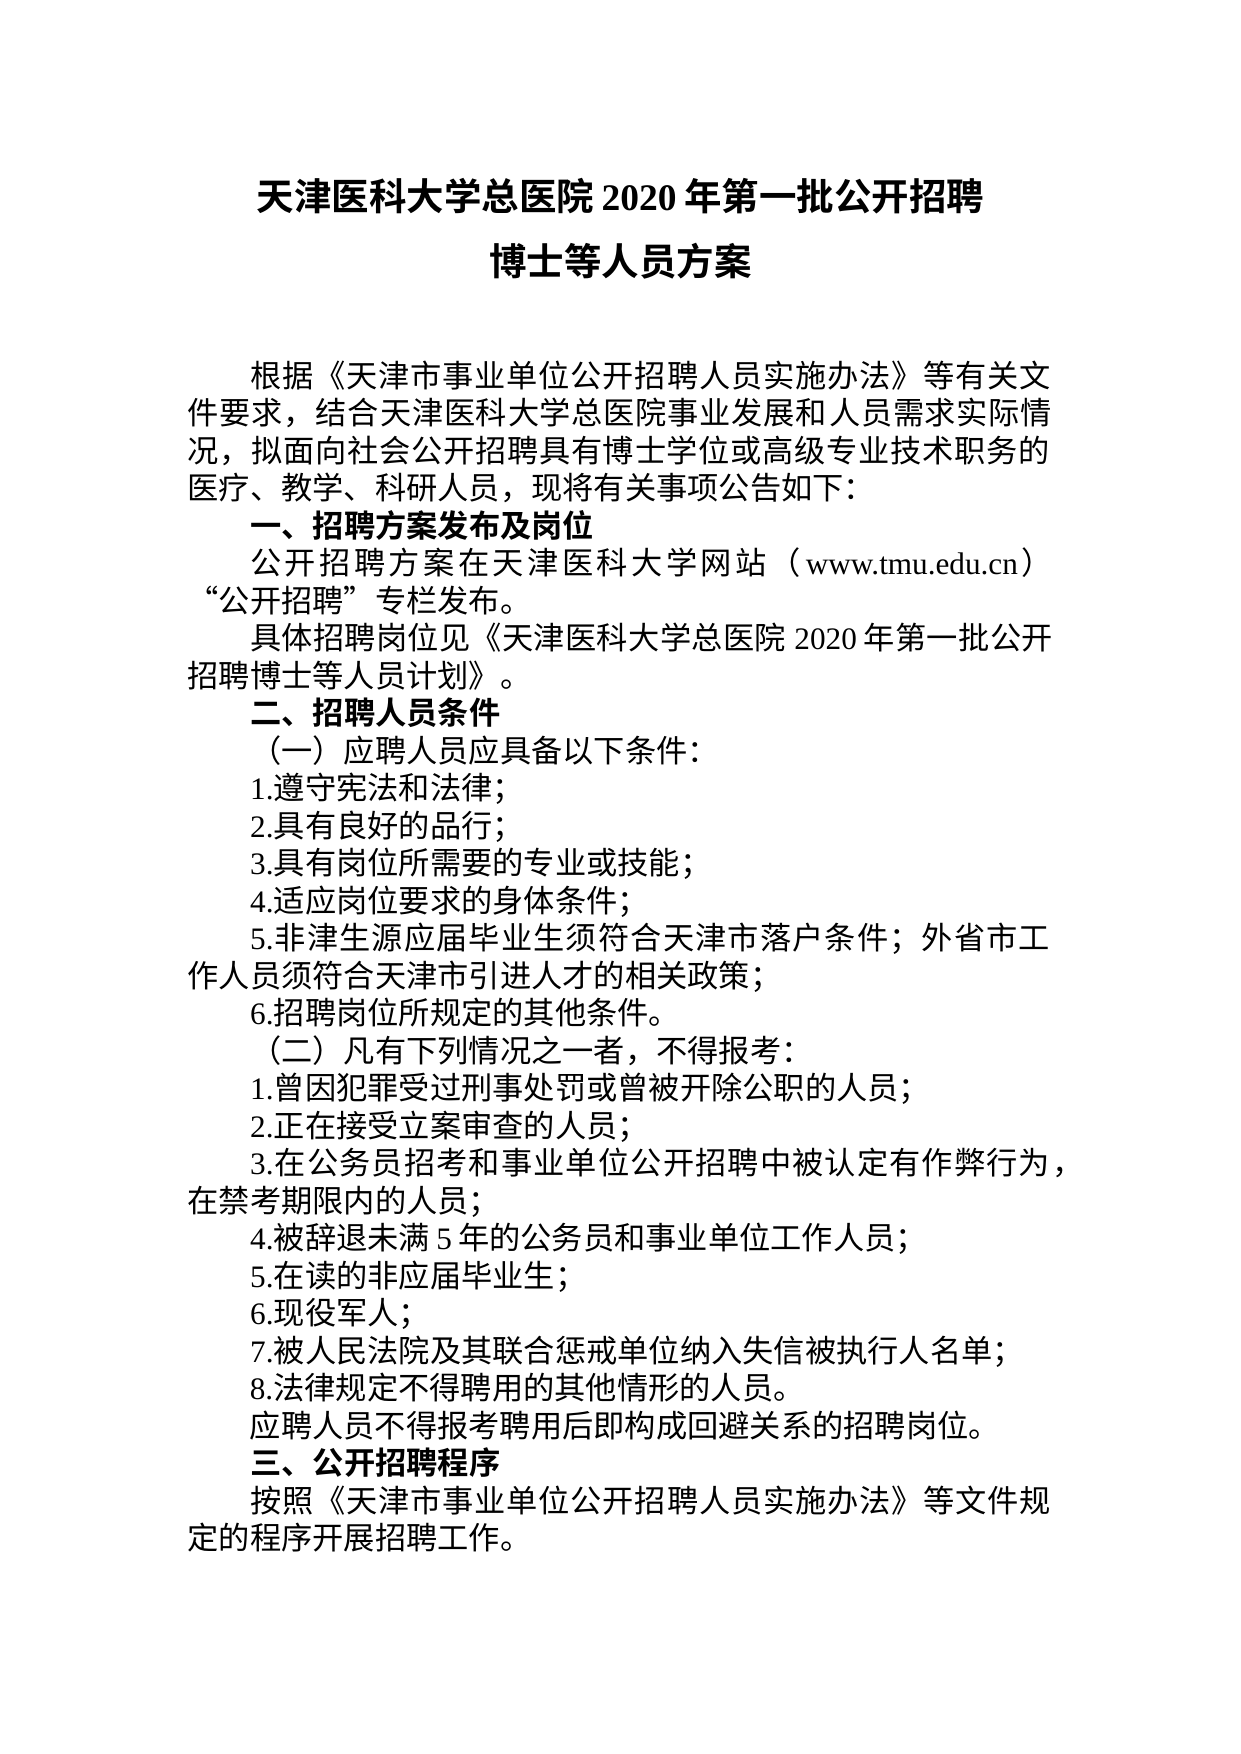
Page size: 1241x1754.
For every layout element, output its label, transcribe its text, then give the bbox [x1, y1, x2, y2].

text 1.曾因犯罪受过刑事处罚或曾被开除公职的人员； [187, 1069, 1053, 1107]
text 3.在公务员招考和事业单位公开招聘中被认定有作弊行为，在禁考期限内的人员； [187, 1144, 1053, 1219]
text 一、招聘方案发布及岗位 [187, 507, 1053, 544]
text 天津医科大学总医院2020年第一批公开招聘 [187, 162, 1053, 227]
text 7.被人民法院及其联合惩戒单位纳入失信被执行人名单； [187, 1332, 1053, 1369]
text 1.遵守宪法和法律； [187, 769, 1053, 807]
text 2.正在接受立案审查的人员； [187, 1107, 1053, 1144]
text 6.招聘岗位所规定的其他条件。 [187, 994, 1053, 1032]
text （二）凡有下列情况之一者，不得报考： [187, 1032, 1053, 1069]
text 4.适应岗位要求的身体条件； [187, 882, 1053, 919]
text 二、招聘人员条件 [187, 694, 1053, 732]
text 三、公开招聘程序 [187, 1444, 1053, 1482]
text 根据《天津市事业单位公开招聘人员实施办法》等有关文件要求，结合天津医科大学总医院事业发展和人员需求实际情况，拟面向社会公开招聘具有博士学位或高级专业技术职务的医疗、教学、科研人员，现将有关事项公告如下： [187, 357, 1053, 507]
text 2.具有良好的品行； [187, 807, 1053, 844]
text 5.在读的非应届毕业生； [187, 1257, 1053, 1294]
text 应聘人员不得报考聘用后即构成回避关系的招聘岗位。 [249, 1407, 1053, 1444]
text （一）应聘人员应具备以下条件： [187, 732, 1053, 769]
text 4.被辞退未满5年的公务员和事业单位工作人员； [187, 1219, 1053, 1257]
text 3.具有岗位所需要的专业或技能； [187, 844, 1053, 882]
text 具体招聘岗位见《天津医科大学总医院2020年第一批公开招聘博士等人员计划》。 [187, 619, 1053, 694]
text 8.法律规定不得聘用的其他情形的人员。 [249, 1369, 1053, 1407]
text 博士等人员方案 [187, 227, 1053, 292]
text 公开招聘方案在天津医科大学网站（www.tmu.edu.cn）“公开招聘”专栏发布。 [187, 544, 1053, 619]
text 按照《天津市事业单位公开招聘人员实施办法》等文件规定的程序开展招聘工作。 [187, 1482, 1053, 1557]
text 5.非津生源应届毕业生须符合天津市落户条件；外省市工作人员须符合天津市引进人才的相关政策； [187, 919, 1053, 994]
text 6.现役军人； [187, 1294, 1053, 1332]
